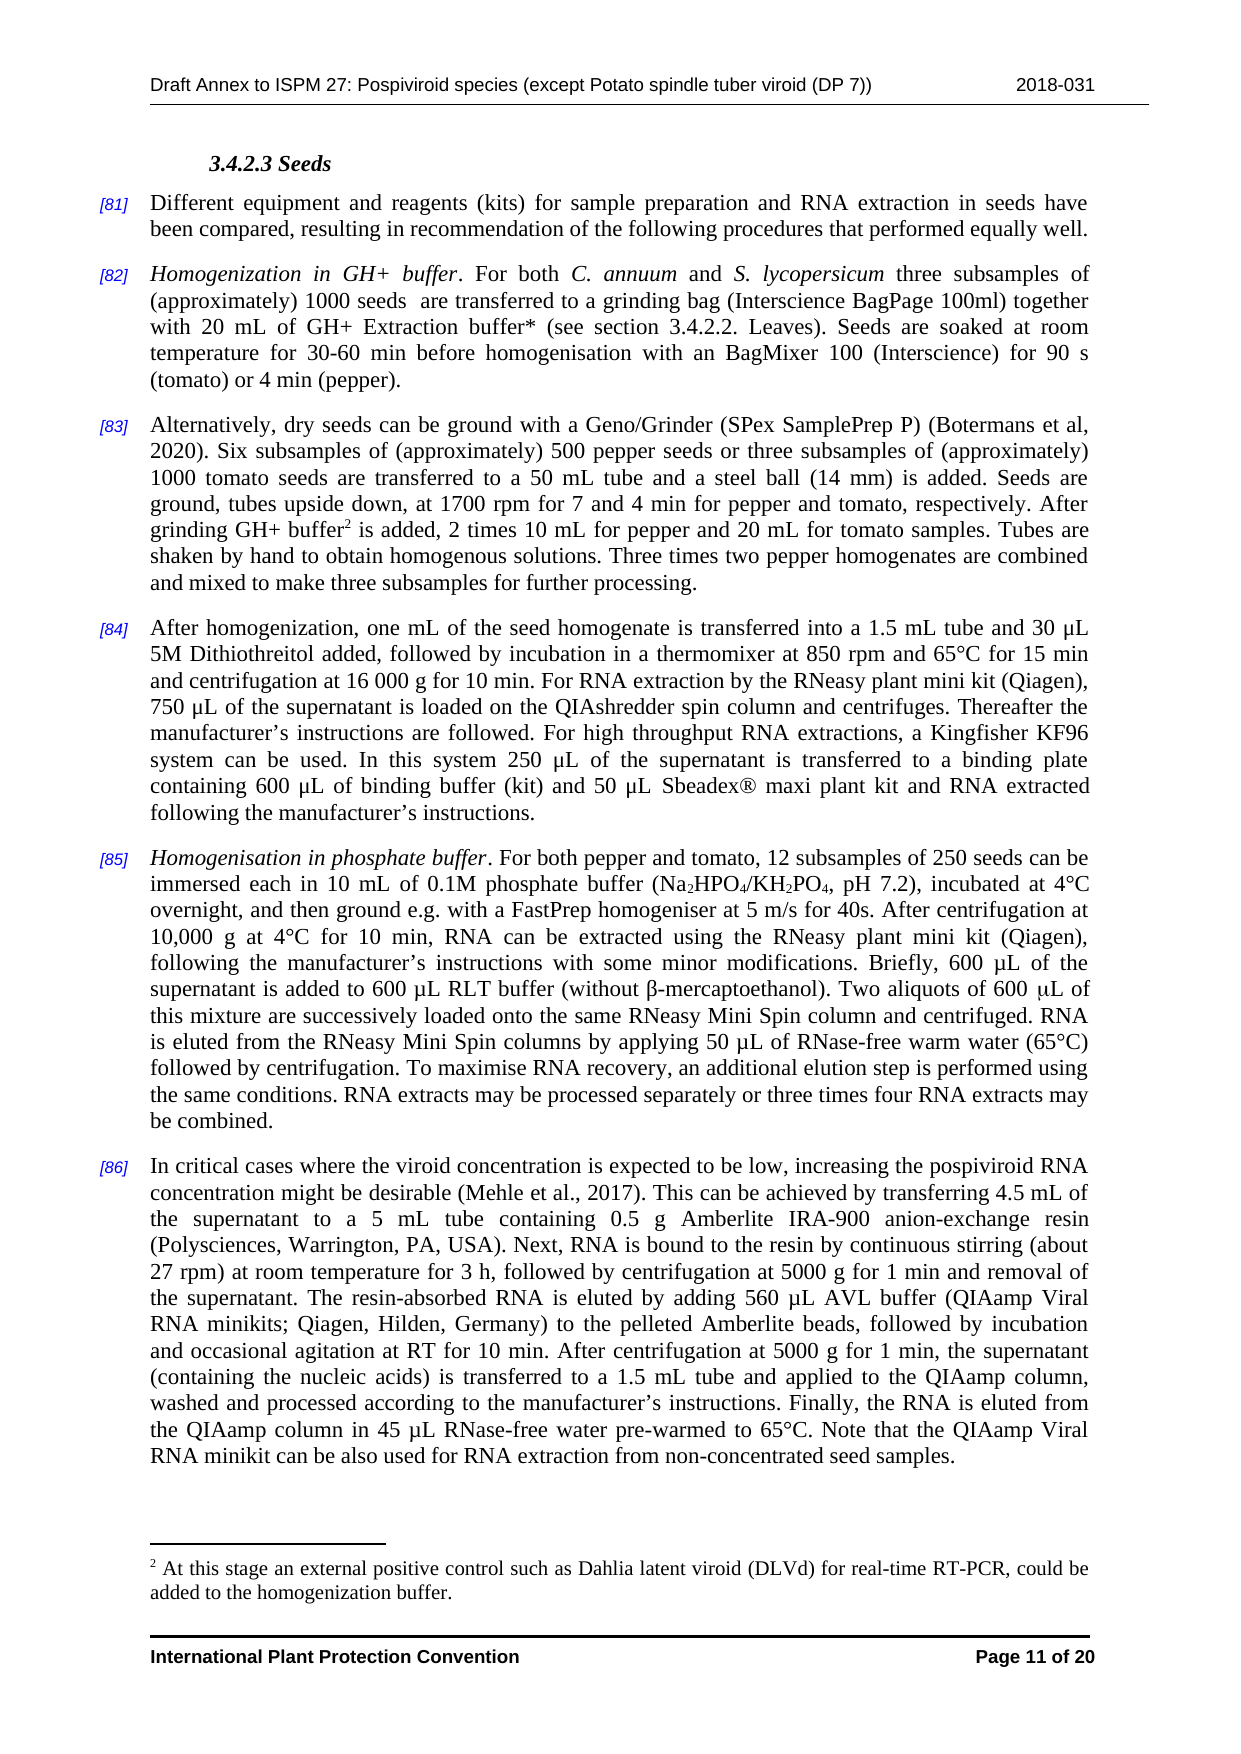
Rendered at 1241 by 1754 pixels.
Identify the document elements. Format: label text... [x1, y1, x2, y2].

text Homogenisation in phosphate buffer. For both pepper and tomato, 12 subsamples of 250 seeds can be immersed each in 10 mL of 0.1M phosphate buffer (Na2HPO4/KH2PO4, pH 7.2), incubated at 4°C overnight, and then ground e.g. with a FastPrep homogeniser at 5 m/s for 40s. After centrifugation at 10,000 g at 4°C for 10 min, RNA can be extracted using the RNeasy plant mini kit (Qiagen), following the manufacturer’s instructions with some minor modifications. Briefly, 600 µL of the supernatant is added to 600 µL RLT buffer (without β-mercaptoethanol). Two aliquots of 600 L of this mixture are successively loaded onto the same RNeasy Mini Spin column and centrifuged. RNA is eluted from the RNeasy Mini Spin columns by applying 50 µL of RNase-free warm water (65°C) followed by centrifugation. To maximise RNA recovery, an additional elution step is performed using the same conditions. RNA extracts may be processed separately or three times four RNA extracts may be combined. [100, 844, 1090, 1133]
text Different equipment and reagents (kits) for sample preparation and RNA extraction in seeds have been compared, resulting in recommendation of the following procedures that performed equally well. [100, 189, 1090, 242]
text Homogenization in GH+ buffer. For both C. annuum and S. lycopersicum three subsamples of (approximately) 1000 seeds are transferred to a grinding bag (Interscience BagPage 100ml) together with 20 mL of GH+ Extraction buffer* (see section 3.4.2.2. Leaves). Seeds are soaked at room temperature for 30-60 min before homogenisation with an BagMixer 100 (Interscience) for 90 s (tomato) or 4 min (pepper). [100, 260, 1090, 392]
text In critical cases where the viroid concentration is expected to be low, increasing the pospiviroid RNA concentration might be desirable (Mehle et al., 2017). This can be achieved by transferring 4.5 mL of the supernatant to a 5 mL tube containing 0.5 g Amberlite IRA-900 anion-exchange resin (Polysciences, Warrington, PA, USA). Next, RNA is bound to the resin by continuous stirring (about 27 rpm) at room temperature for 3 h, followed by centrifugation at 5000 g for 1 min and removal of the supernatant. The resin-absorbed RNA is eluted by adding 560 µL AVL buffer (QIAamp Viral RNA minikits; Qiagen, Hilden, Germany) to the pelleted Amberlite beads, followed by incubation and occasional agitation at RT for 10 min. After centrifugation at 5000 g for 1 min, the supernatant (containing the nucleic acids) is transferred to a 1.5 mL tube and applied to the QIAamp column, washed and processed according to the manufacturer’s instructions. Finally, the RNA is eluted from the QIAamp column in 45 µL RNase-free water pre-warmed to 65°C. Note that the QIAamp Viral RNA minikit can be also used for RNA extraction from non-concentrated seed samples. [100, 1152, 1090, 1468]
text Alternatively, dry seeds can be ground with a Geno/Grinder (SPex SamplePrep P) (Botermans et al, 2020). Six subsamples of (approximately) 500 pepper seeds or three subsamples of (approximately) 1000 tomato seeds are transferred to a 50 mL tube and a steel ball (14 mm) is added. Seeds are ground, tubes upside down, at 1700 rpm for 7 and 4 min for pepper and tomato, respectively. After grinding GH+ buffer is added, 2 times 10 mL for pepper and 20 mL for tomato samples. Tubes are shaken by hand to obtain homogenous solutions. Three times two pepper homogenates are combined and mixed to make three subsamples for further processing. [100, 411, 1090, 595]
subtitle 3.4.2.3 Seeds [209, 150, 1090, 176]
text After homogenization, one mL of the seed homogenate is transferred into a 1.5 mL tube and 30 μL 5M Dithiothreitol added, followed by incubation in a thermomixer at 850 rpm and 65°C for 15 min and centrifugation at 16 000 g for 10 min. For RNA extraction by the RNeasy plant mini kit (Qiagen), 750 μL of the supernatant is loaded on the QIAshredder spin column and centrifuges. Thereafter the manufacturer’s instructions are followed. For high throughput RNA extractions, a Kingfisher KF96 system can be used. In this system 250 μL of the supernatant is transferred to a binding plate containing 600 μL of binding buffer (kit) and 50 μL Sbeadex® maxi plant kit and RNA extracted following the manufacturer’s instructions. [100, 614, 1090, 825]
